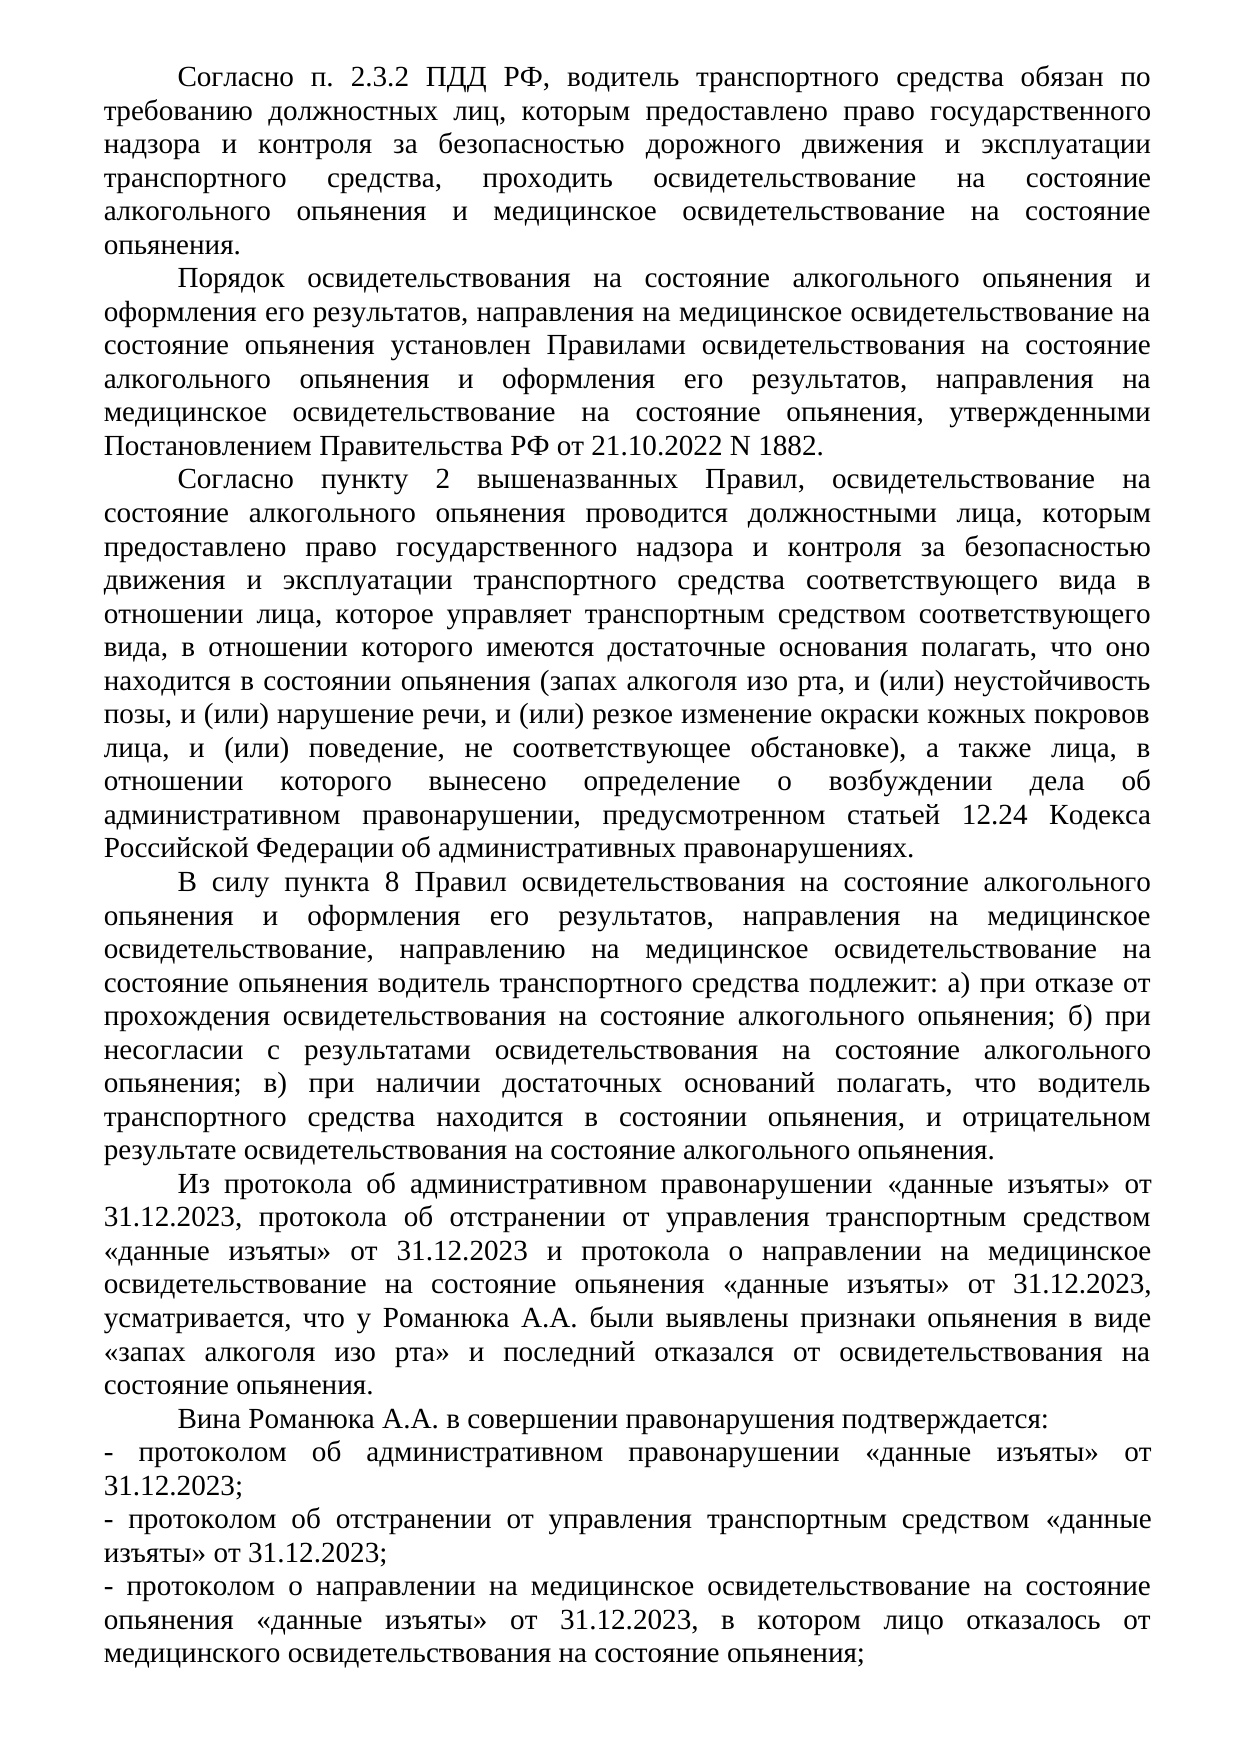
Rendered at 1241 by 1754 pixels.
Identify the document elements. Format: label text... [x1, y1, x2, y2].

text - протоколом о направлении на медицинское освидетельствование на состояние опьянения «данные изъяты» от 31.12.2023, в котором лицо отказалось от медицинского освидетельствования на состояние опьянения; [103, 1568, 1152, 1669]
text Согласно п. 2.3.2 ПДД РФ, водитель транспортного средства обязан по требованию должностных лиц, которым предоставлено право государственного надзора и контроля за безопасностью дорожного движения и эксплуатации транспортного средства, проходить освидетельствование на состояние алкогольного опьянения и медицинское освидетельствование на состояние опьянения. [103, 59, 1152, 260]
text Из протокола об административном правонарушении «данные изъяты» от 31.12.2023, протокола об отстранении от управления транспортным средством «данные изъяты» от 31.12.2023 и протокола о направлении на медицинское освидетельствование на состояние опьянения «данные изъяты» от 31.12.2023, усматривается, что у Романюка А.А. были выявлены признаки опьянения в виде «запах алкоголя изо рта» и последний отказался от освидетельствования на состояние опьянения. [103, 1166, 1152, 1401]
text Порядок освидетельствования на состояние алкогольного опьянения и оформления его результатов, направления на медицинское освидетельствование на состояние опьянения установлен Правилами освидетельствования на состояние алкогольного опьянения и оформления его результатов, направления на медицинское освидетельствование на состояние опьянения, утвержденными Постановлением Правительства РФ от 21.10.2022 N 1882. [103, 260, 1152, 462]
text - протоколом об отстранении от управления транспортным средством «данные изъяты» от 31.12.2023; [103, 1501, 1152, 1568]
text Вина Романюка А.А. в совершении правонарушения подтверждается: [103, 1401, 1152, 1434]
text - протоколом об административном правонарушении «данные изъяты» от 31.12.2023; [103, 1434, 1152, 1501]
text В силу пункта 8 Правил освидетельствования на состояние алкогольного опьянения и оформления его результатов, направления на медицинское освидетельствование, направлению на медицинское освидетельствование на состояние опьянения водитель транспортного средства подлежит: а) при отказе от прохождения освидетельствования на состояние алкогольного опьянения; б) при несогласии с результатами освидетельствования на состояние алкогольного опьянения; в) при наличии достаточных оснований полагать, что водитель транспортного средства находится в состоянии опьянения, и отрицательном результате освидетельствования на состояние алкогольного опьянения. [103, 864, 1152, 1166]
text Согласно пункту 2 вышеназванных Правил, освидетельствование на состояние алкогольного опьянения проводится должностными лица, которым предоставлено право государственного надзора и контроля за безопасностью движения и эксплуатации транспортного средства соответствующего вида в отношении лица, которое управляет транспортным средством соответствующего вида, в отношении которого имеются достаточные основания полагать, что оно находится в состоянии опьянения (запах алкоголя изо рта, и (или) неустойчивость позы, и (или) нарушение речи, и (или) резкое изменение окраски кожных покровов лица, и (или) поведение, не соответствующее обстановке), а также лица, в отношении которого вынесено определение о возбуждении дела об административном правонарушении, предусмотренном статьей 12.24 Кодекса Российской Федерации об административных правонарушениях. [103, 462, 1152, 864]
